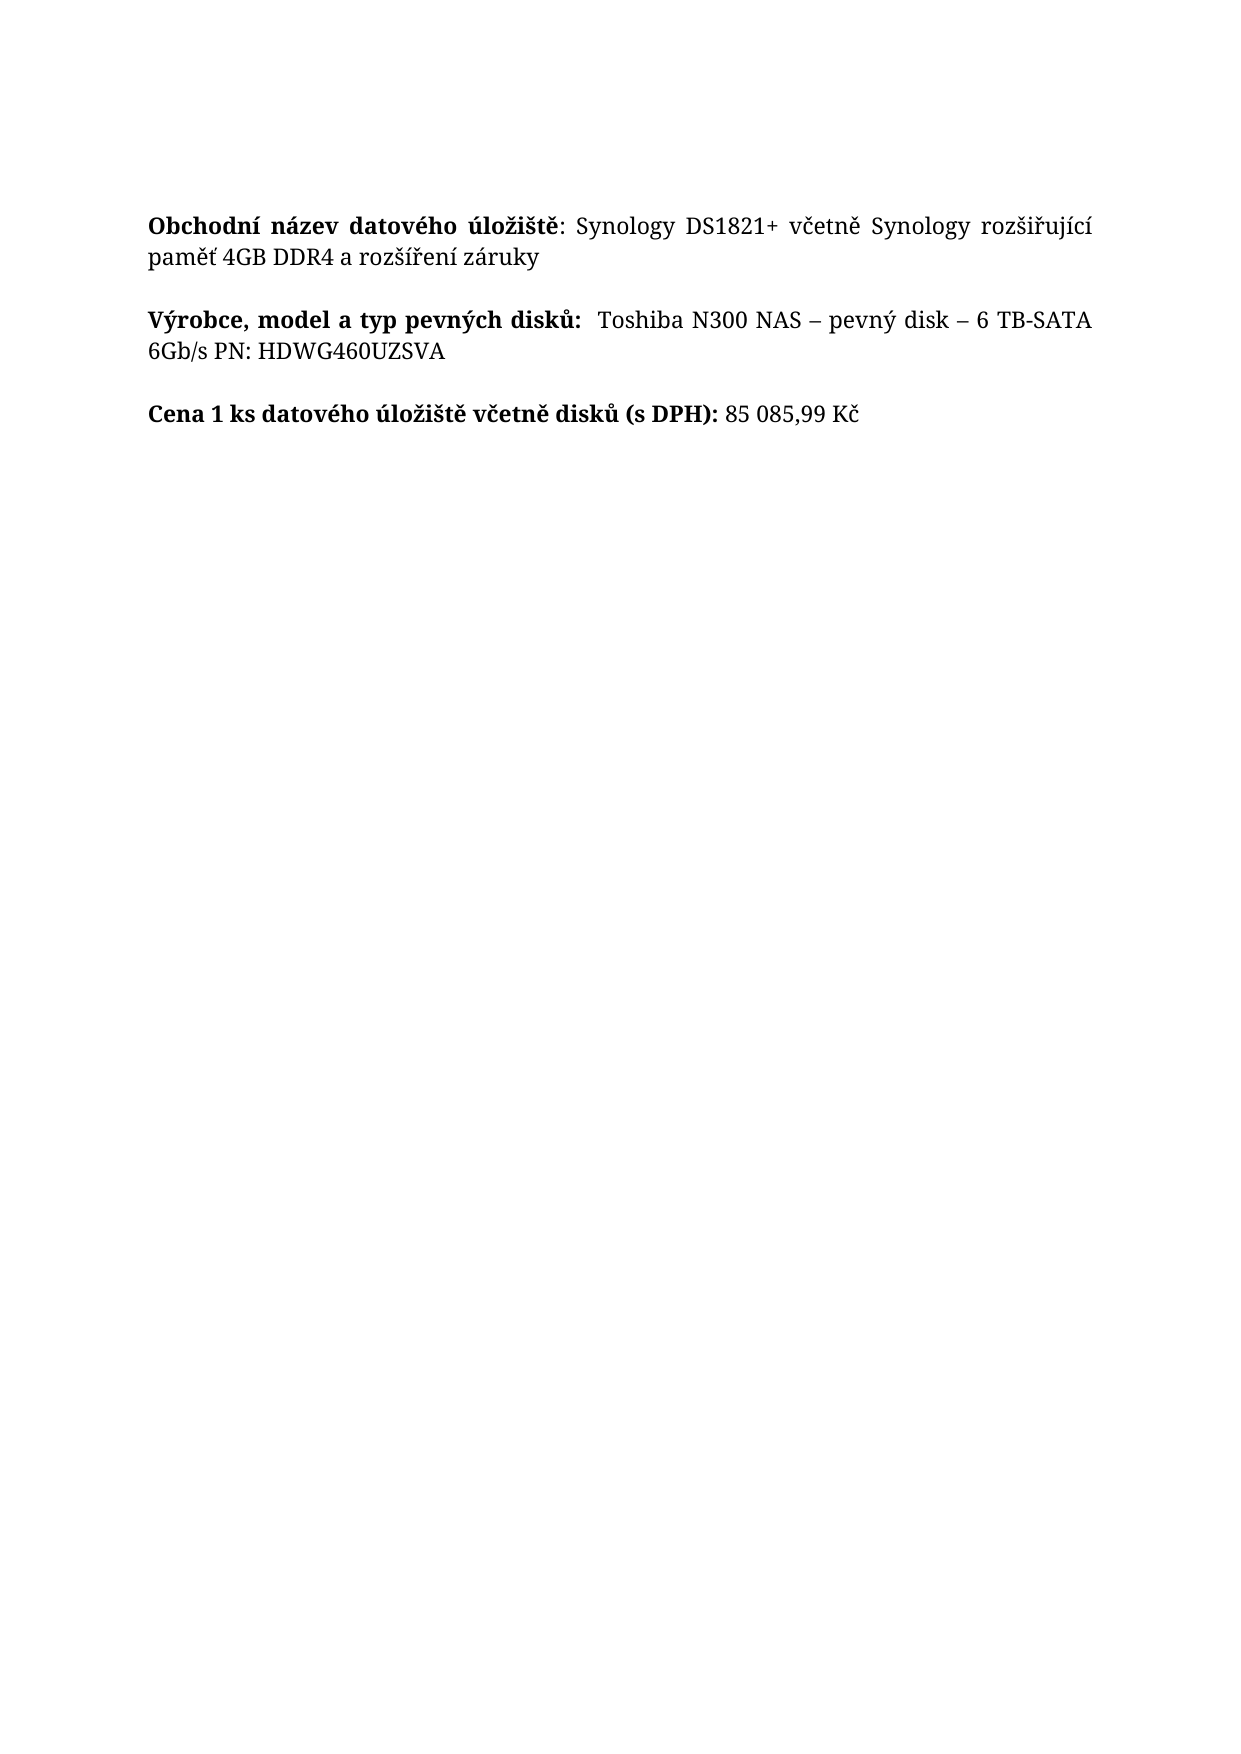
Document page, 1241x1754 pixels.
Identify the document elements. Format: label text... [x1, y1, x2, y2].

text Obchodní název datového úložiště: Synology DS1821+ včetně Synology rozšiřující paměť 4GB DDR4 a rozšíření záruky [148, 210, 1093, 273]
text Výrobce, model a typ pevných disků: Toshiba N300 NAS – pevný disk – 6 TB-SATA 6Gb/s PN: HDWG460UZSVA [148, 304, 1093, 366]
text Cena 1 ks datového úložiště včetně disků (s DPH): 85 085,99 Kč [148, 398, 1093, 429]
